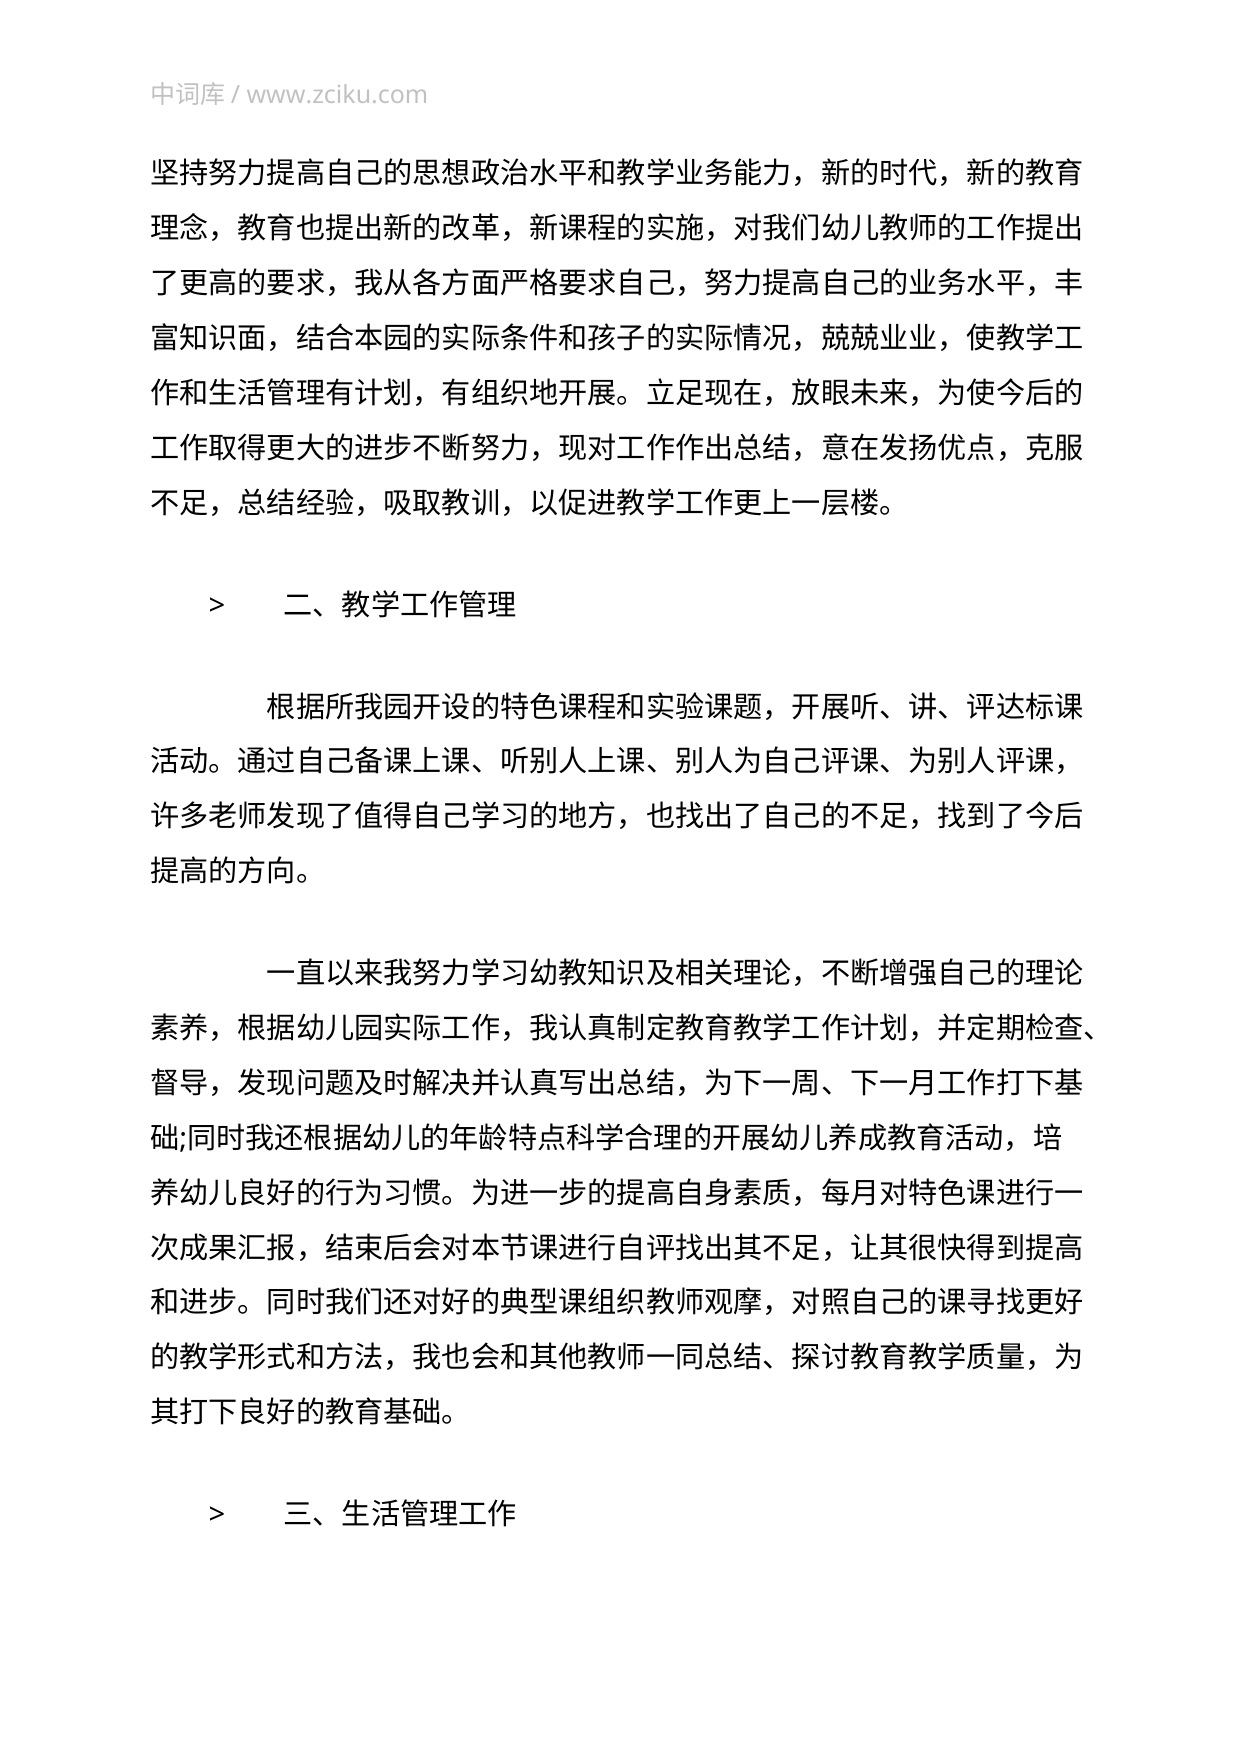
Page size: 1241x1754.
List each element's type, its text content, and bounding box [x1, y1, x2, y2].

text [150, 150, 1090, 522]
text 根据所我园开设的特色课程和实验课题，开展听、讲、评达标课活动。通过自己备课上课、听别人上课、别人为自己评课、为别人评课，许多老师发现了值得自己学习的地方，也找出了自己的不足，找到了今后提高的方向。 [150, 683, 1090, 890]
text > 二、教学工作管理 [150, 581, 1090, 623]
text 一直以来我努力学习幼教知识及相关理论，不断增强自己的理论素养，根据幼儿园实际工作，我认真制定教育教学工作计划，并定期检查、督导，发现问题及时解决并认真写出总结，为下一周、下一月工作打下基础;同时我还根据幼儿的年龄特点科学合理的开展幼儿养成教育活动，培养幼儿良好的行为习惯。为进一步的提高自身素质，每月对特色课进行一次成果汇报，结束后会对本节课进行自评找出其不足，让其很快得到提高和进步。同时我们还对好的典型课组织教师观摩，对照自己的课寻找更好的教学形式和方法，我也会和其他教师一同总结、探讨教育教学质量，为其打下良好的教育基础。 [150, 949, 1090, 1431]
text > 三、生活管理工作 [150, 1491, 1090, 1533]
